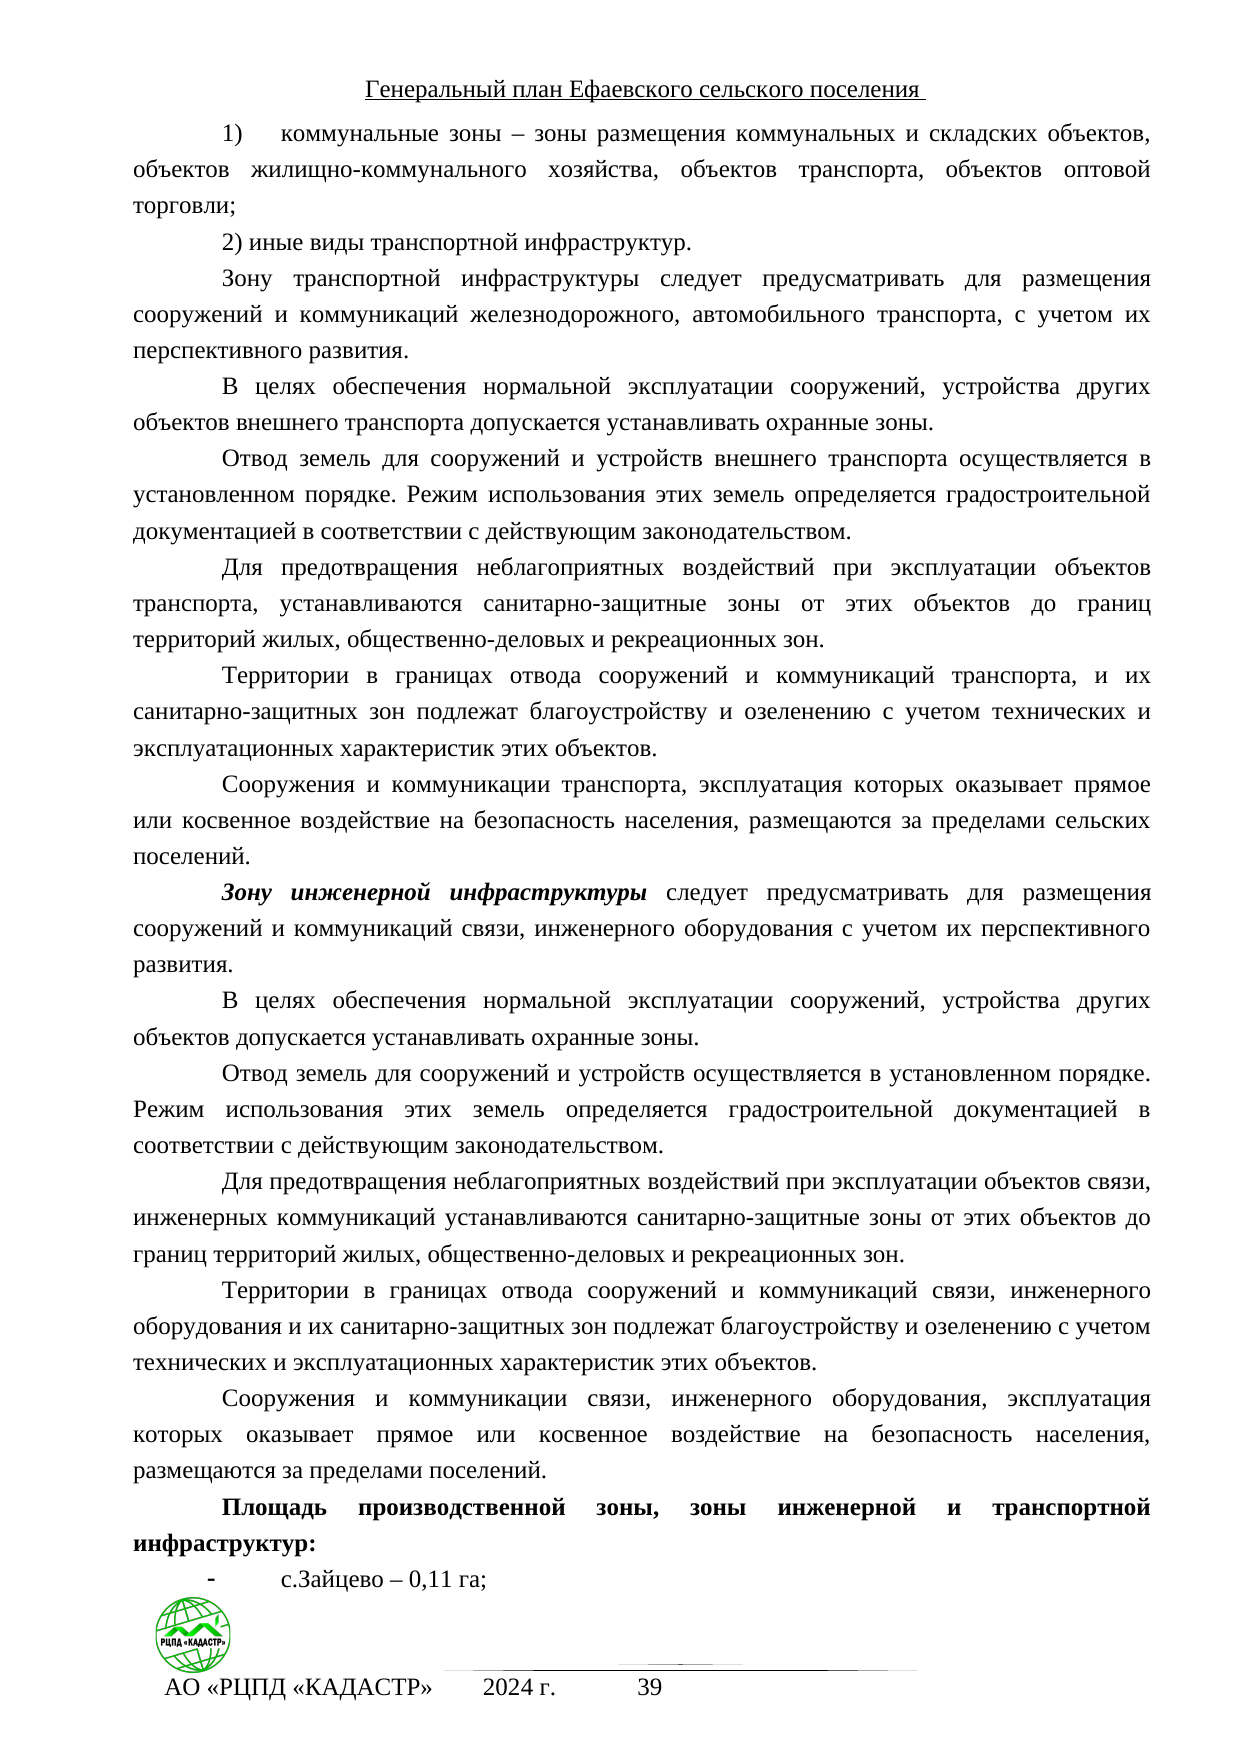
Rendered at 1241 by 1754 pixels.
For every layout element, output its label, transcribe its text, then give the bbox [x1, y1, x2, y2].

text Отвод земель для сооружений и устройств внешнего транспорта осуществляется в установленном порядке. Режим использования этих земель определяется градостроительной документацией в соответствии с действующим законодательством. [133, 443, 1152, 544]
text Зону транспортной инфраструктуры следует предусматривать для размещения сооружений и коммуникаций железнодорожного, автомобильного транспорта, с учетом их перспективного развития. [133, 263, 1152, 364]
text Для предотвращения неблагоприятных воздействий при эксплуатации объектов транспорта, устанавливаются санитарно-защитные зоны от этих объектов до границ территорий жилых, общественно-деловых и рекреационных зон. [133, 552, 1152, 653]
list Территории в границах отвода сооружений и коммуникаций связи, инженерного оборудования и их санитарно-защитных зон подлежат благоустройству и озеленению с учетом технических и эксплуатационных характеристик этих объектов. [133, 1275, 1152, 1376]
list с.Зайцево – 0,11 га; [133, 1564, 1152, 1593]
list коммунальные зоны – зоны размещения коммунальных и складских объектов, объектов жилищно-коммунального хозяйства, объектов транспорта, объектов оптовой торговли; [133, 118, 1152, 219]
list Зону инженерной инфраструктуры следует предусматривать для размещения сооружений и коммуникаций связи, инженерного оборудования с учетом их перспективного развития. [133, 877, 1152, 978]
text 2) иные виды транспортной инфраструктур. [133, 227, 1152, 255]
list Для предотвращения неблагоприятных воздействий при эксплуатации объектов связи, инженерных коммуникаций устанавливаются санитарно-защитные зоны от этих объектов до границ территорий жилых, общественно-деловых и рекреационных зон. [133, 1166, 1152, 1267]
picture [155, 1597, 231, 1673]
text В целях обеспечения нормальной эксплуатации сооружений, устройства других объектов внешнего транспорта допускается устанавливать охранные зоны. [133, 371, 1152, 436]
list Отвод земель для сооружений и устройств осуществляется в установленном порядке. Режим использования этих земель определяется градостроительной документацией в соответствии с действующим законодательством. [133, 1058, 1152, 1159]
list Площадь производственной зоны, зоны инженерной и транспортной инфраструктур: [133, 1492, 1152, 1557]
text Сооружения и коммуникации транспорта, эксплуатация которых оказывает прямое или косвенное воздействие на безопасность населения, размещаются за пределами сельских поселений. [133, 769, 1152, 870]
text Территории в границах отвода сооружений и коммуникаций транспорта, и их санитарно-защитных зон подлежат благоустройству и озеленению с учетом технических и эксплуатационных характеристик этих объектов. [133, 660, 1152, 761]
list В целях обеспечения нормальной эксплуатации сооружений, устройства других объектов допускается устанавливать охранные зоны. [133, 986, 1152, 1051]
list Сооружения и коммуникации связи, инженерного оборудования, эксплуатация которых оказывает прямое или косвенное воздействие на безопасность населения, размещаются за пределами поселений. [133, 1383, 1152, 1484]
